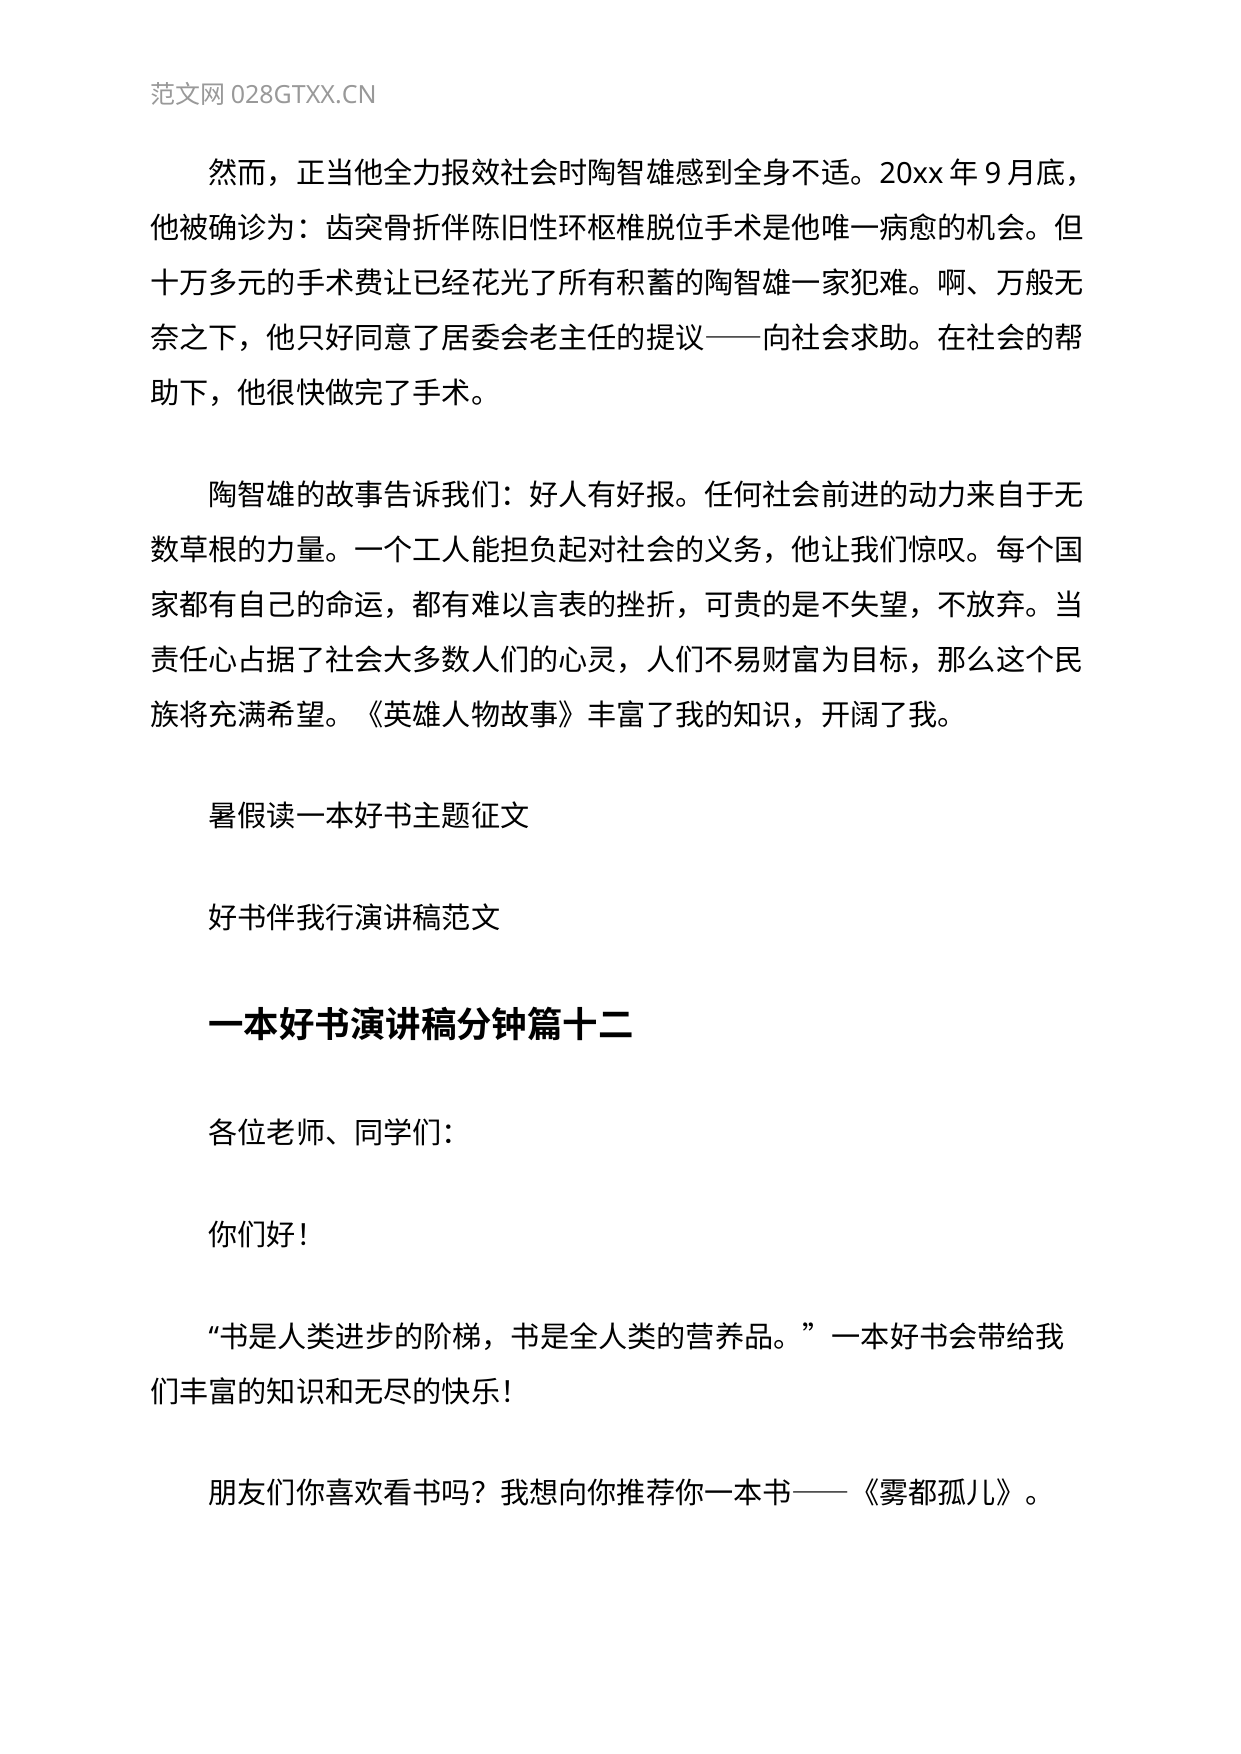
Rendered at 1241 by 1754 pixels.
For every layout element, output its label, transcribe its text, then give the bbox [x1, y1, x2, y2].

text 然而，正当他全力报效社会时陶智雄感到全身不适。20xx年9月底，他被确诊为：齿突骨折伴陈旧性环枢椎脱位手术是他唯一病愈的机会。但十万多元的手术费让已经花光了所有积蓄的陶智雄一家犯难。啊、万般无奈之下，他只好同意了居委会老主任的提议——向社会求助。在社会的帮助下，他很快做完了手术。 [150, 150, 1090, 412]
text 各位老师、同学们： [150, 1110, 1090, 1152]
text “书是人类进步的阶梯，书是全人类的营养品。”一本好书会带给我们丰富的知识和无尽的快乐！ [150, 1313, 1090, 1411]
text 一本好书演讲稿分钟篇十二 [150, 996, 1090, 1048]
text 暑假读一本好书主题征文 [150, 793, 1090, 835]
text 好书伴我行演讲稿范文 [150, 894, 1090, 937]
text 朋友们你喜欢看书吗？我想向你推荐你一本书——《雾都孤儿》。 [150, 1470, 1090, 1512]
text 陶智雄的故事告诉我们：好人有好报。任何社会前进的动力来自于无数草根的力量。一个工人能担负起对社会的义务，他让我们惊叹。每个国家都有自己的命运，都有难以言表的挫折，可贵的是不失望，不放弃。当责任心占据了社会大多数人们的心灵，人们不易财富为目标，那么这个民族将充满希望。《英雄人物故事》丰富了我的知识，开阔了我。 [150, 471, 1090, 733]
text 你们好！ [150, 1212, 1090, 1254]
